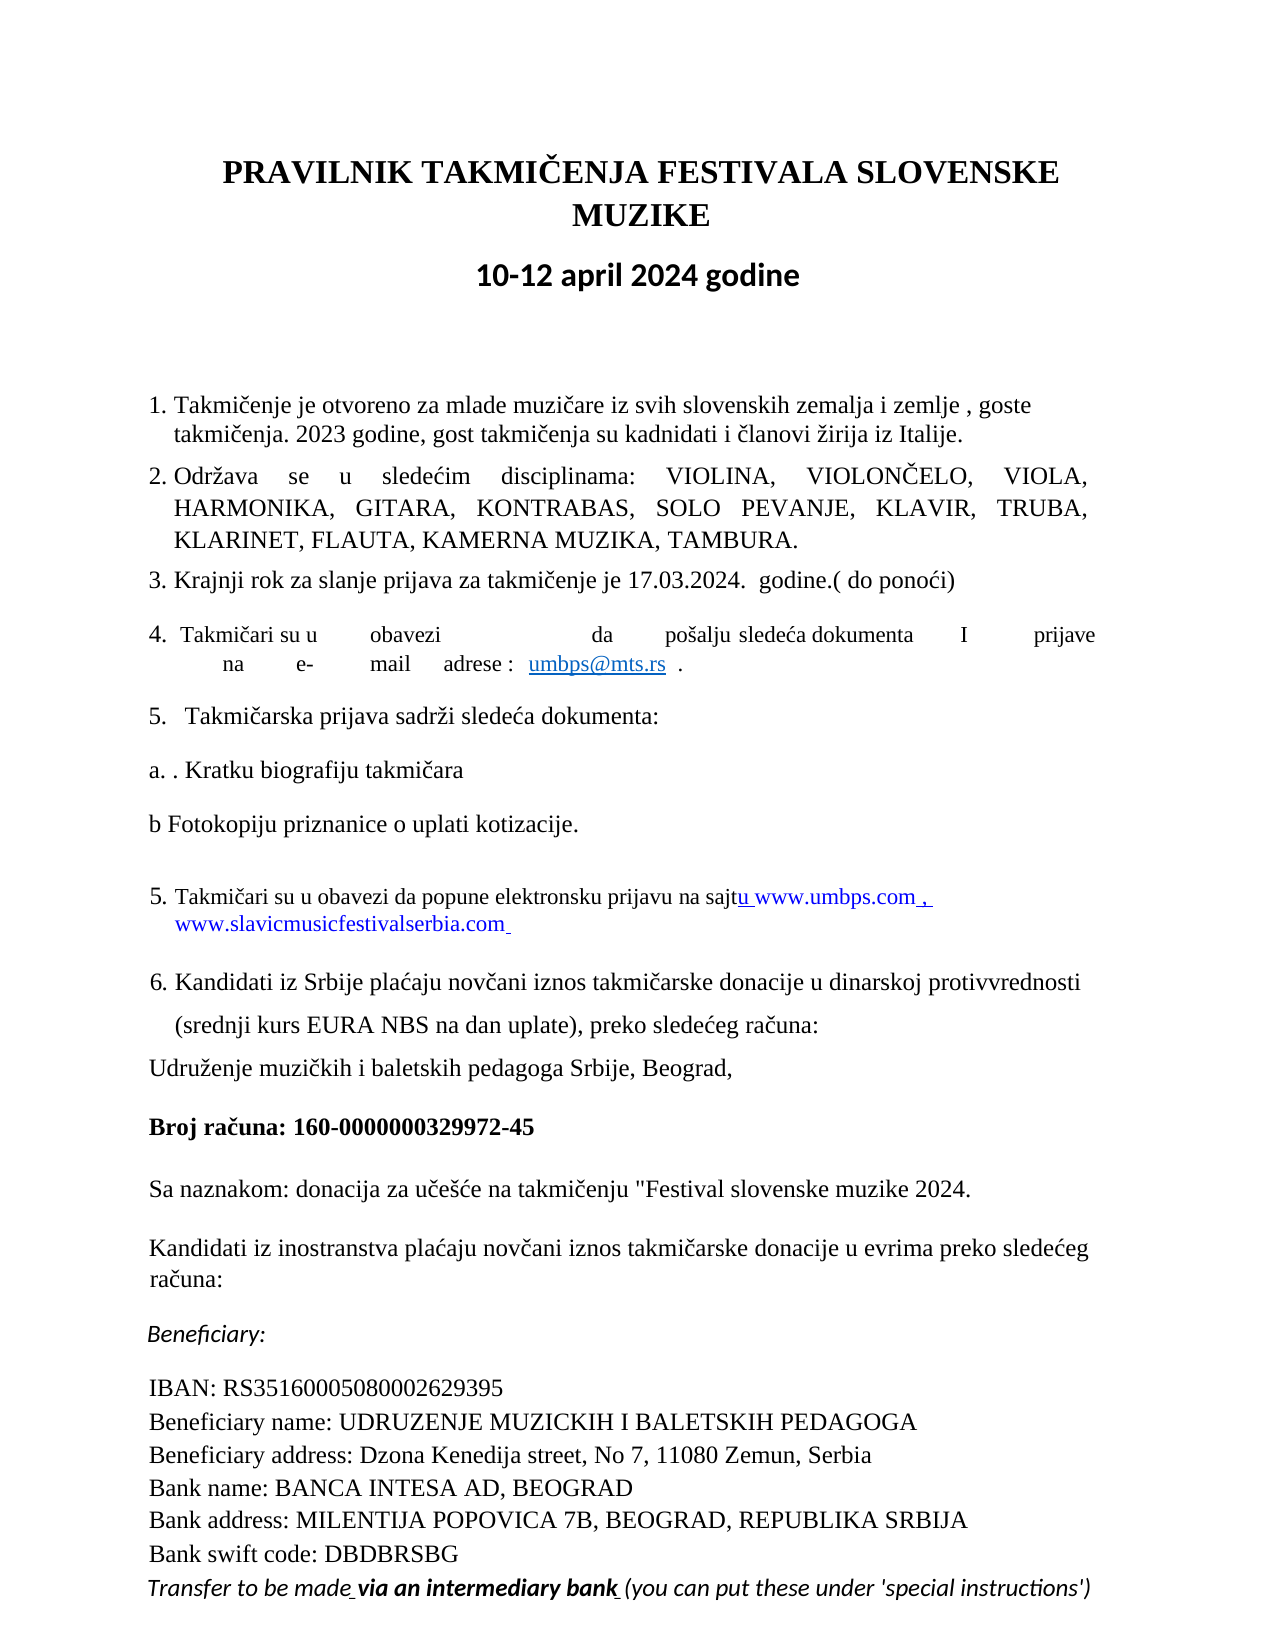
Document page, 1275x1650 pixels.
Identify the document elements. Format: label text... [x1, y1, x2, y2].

subtitle Broj računa: 160-0000000329972-45 [148, 1112, 1137, 1141]
text Transfer to be made via an intermediary bank (you can put these under 'special instructions') [147, 1572, 1137, 1602]
list Održava se u sledećim disciplinama: VIOLINA, VIOLONČELO, VIOLA, HARMONIKA, GITARA, KONTRABAS, SOLO PEVANJE, KLAVIR, TRUBA, KLARINET, FLAUTA, KAMERNA MUZIKA, TAMBURA. [148, 461, 1088, 553]
list Kandidati iz Srbije plaćaju novčani iznos takmičarske donacije u dinarskoj protivvrednosti (srednji kurs EURA NBS na dan uplate), preko sledećeg računa: [149, 967, 1087, 1039]
text IBAN: RS35160005080002629395 [148, 1373, 1137, 1402]
text Bank address: MILENTIJA POPOVICA 7B, BEOGRAD, REPUBLIKA SRBIJA [148, 1506, 1137, 1534]
list Takmičenje je otvoreno za mlade muzičare iz svih slovenskih zemalja i zemlje , goste takmičenja. 2023 godine, gost takmičenja su kadnidati i članovi žirija iz Italije. [148, 390, 1137, 448]
list Takmičari su u obavezi da pošalju sledeća dokumenta I prijave na e- mail adrese : umbps@mts.rs . [148, 619, 1098, 677]
text Sa naznakom: donacija za učešće na takmičenju "Festival slovenske muzike 2024. [148, 1174, 1137, 1203]
subtitle PRAVILNIK TAKMIČENJA FESTIVALA SLOVENSKE MUZIKE [222, 153, 1061, 233]
list Takmičari su u obavezi da popune elektronsku prijavu na sajtu www.umbps.com , www.slavicmusicfestivalserbia.com [149, 881, 1137, 936]
text a. . Kratku biografiju takmičara [148, 755, 1137, 784]
text Beneficiary: [147, 1318, 1137, 1348]
list Takmičarska prijava sadrži sledeća dokumenta: [148, 701, 1137, 730]
text Beneficiary name: UDRUZENJE MUZICKIH I BALETSKIH PEDAGOGA [148, 1407, 1137, 1436]
text Udruženje muzičkih i baletskih pedagoga Srbije, Beograd, [148, 1053, 1137, 1082]
text Kandidati iz inostranstva plaćaju novčani iznos takmičarske donacije u evrima preko sledećeg računa: [148, 1233, 1137, 1293]
text Bank swift code: DBDBRSBG [148, 1539, 1137, 1567]
text b Fotokopiju priznanice o uplati kotizacije. [148, 809, 1137, 837]
text Beneficiary address: Dzona Kenedija street, No 7, 11080 Zemun, Serbia Bank name: BANCA INTESA AD, BEOGRAD [148, 1440, 923, 1501]
list Krajnji rok za slanje prijava za takmičenje je 17.03.2024. godine.( do ponoći) [148, 565, 1137, 593]
text 10-12 april 2024 godine [215, 254, 1061, 295]
